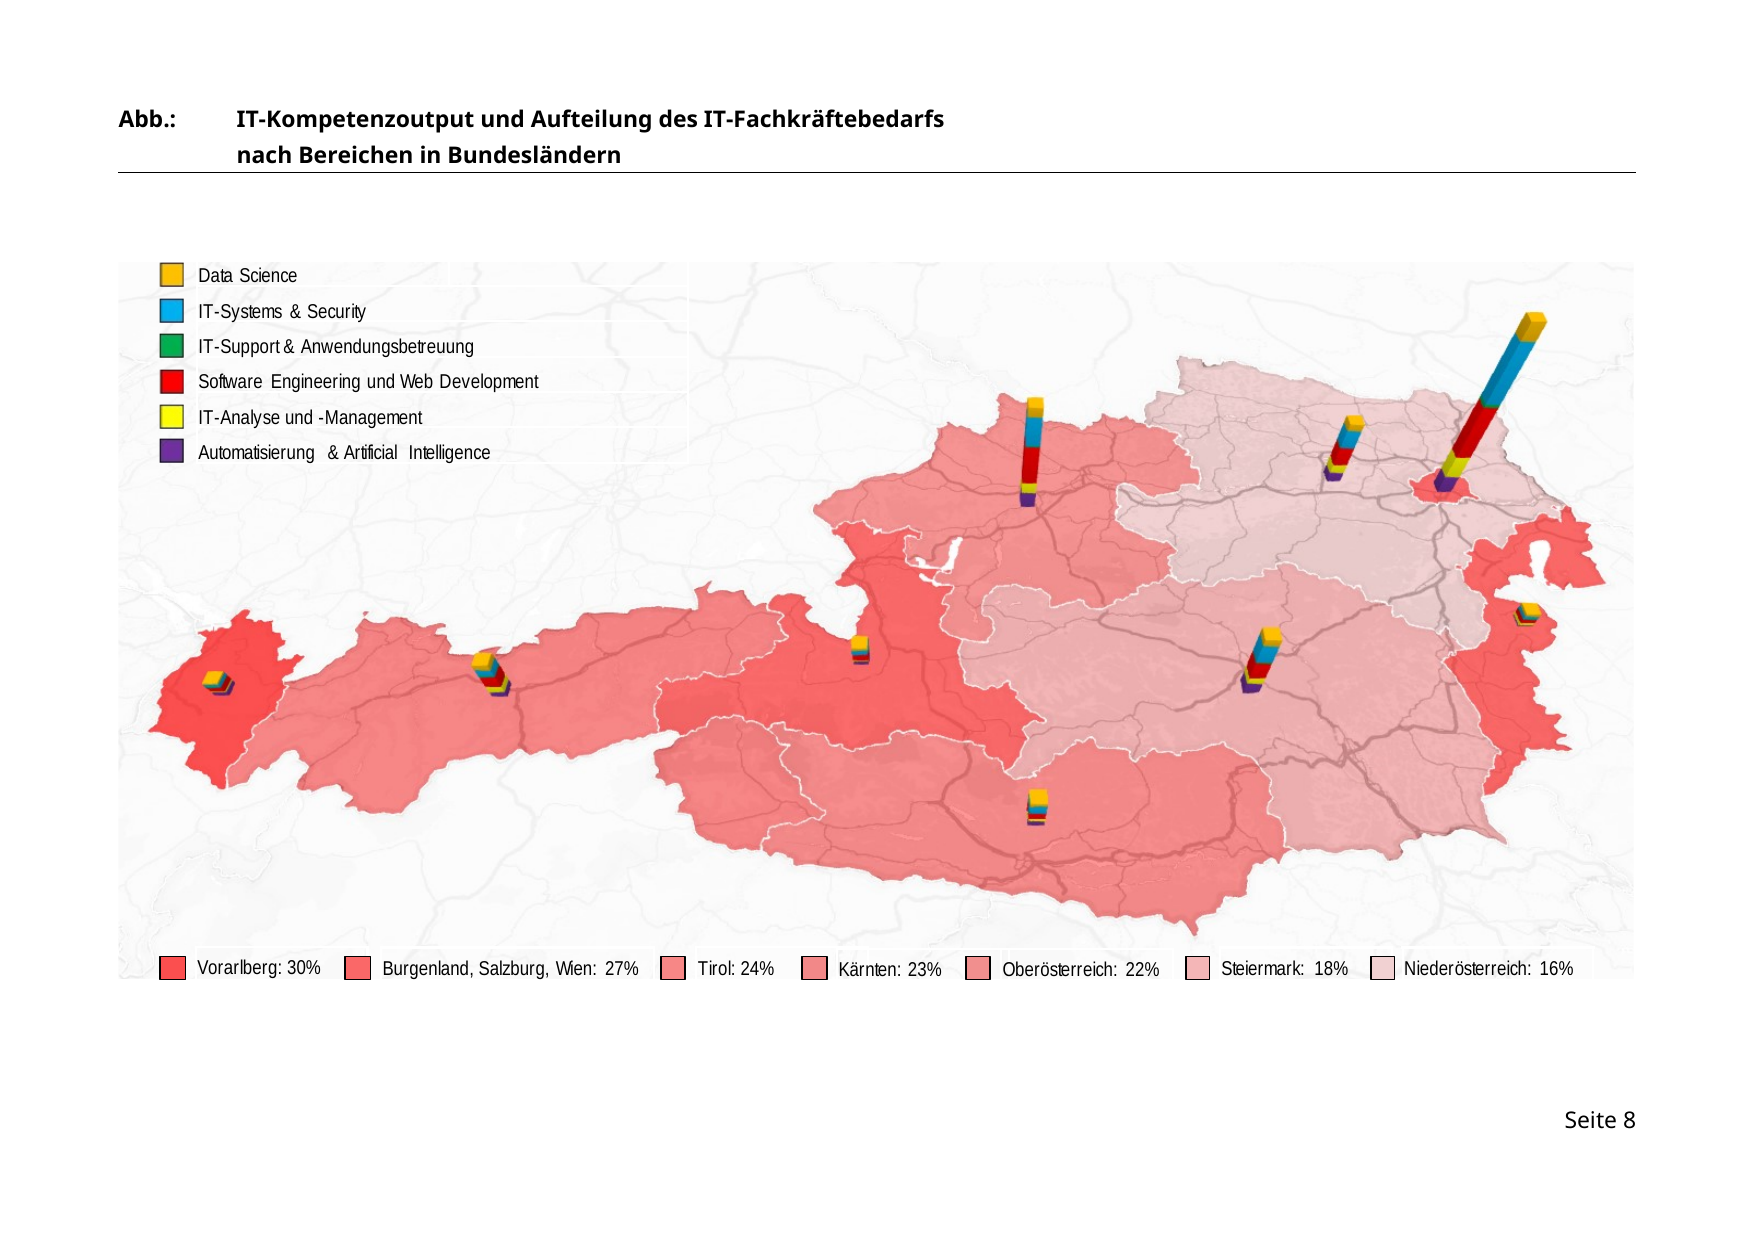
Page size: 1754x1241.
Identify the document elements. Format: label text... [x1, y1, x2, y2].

text Abb.: IT-Kompetenzoutput und Aufteilung des IT-Fachkräftebedarfs nach Bereichen in Bundesländern [118, 103, 1636, 172]
